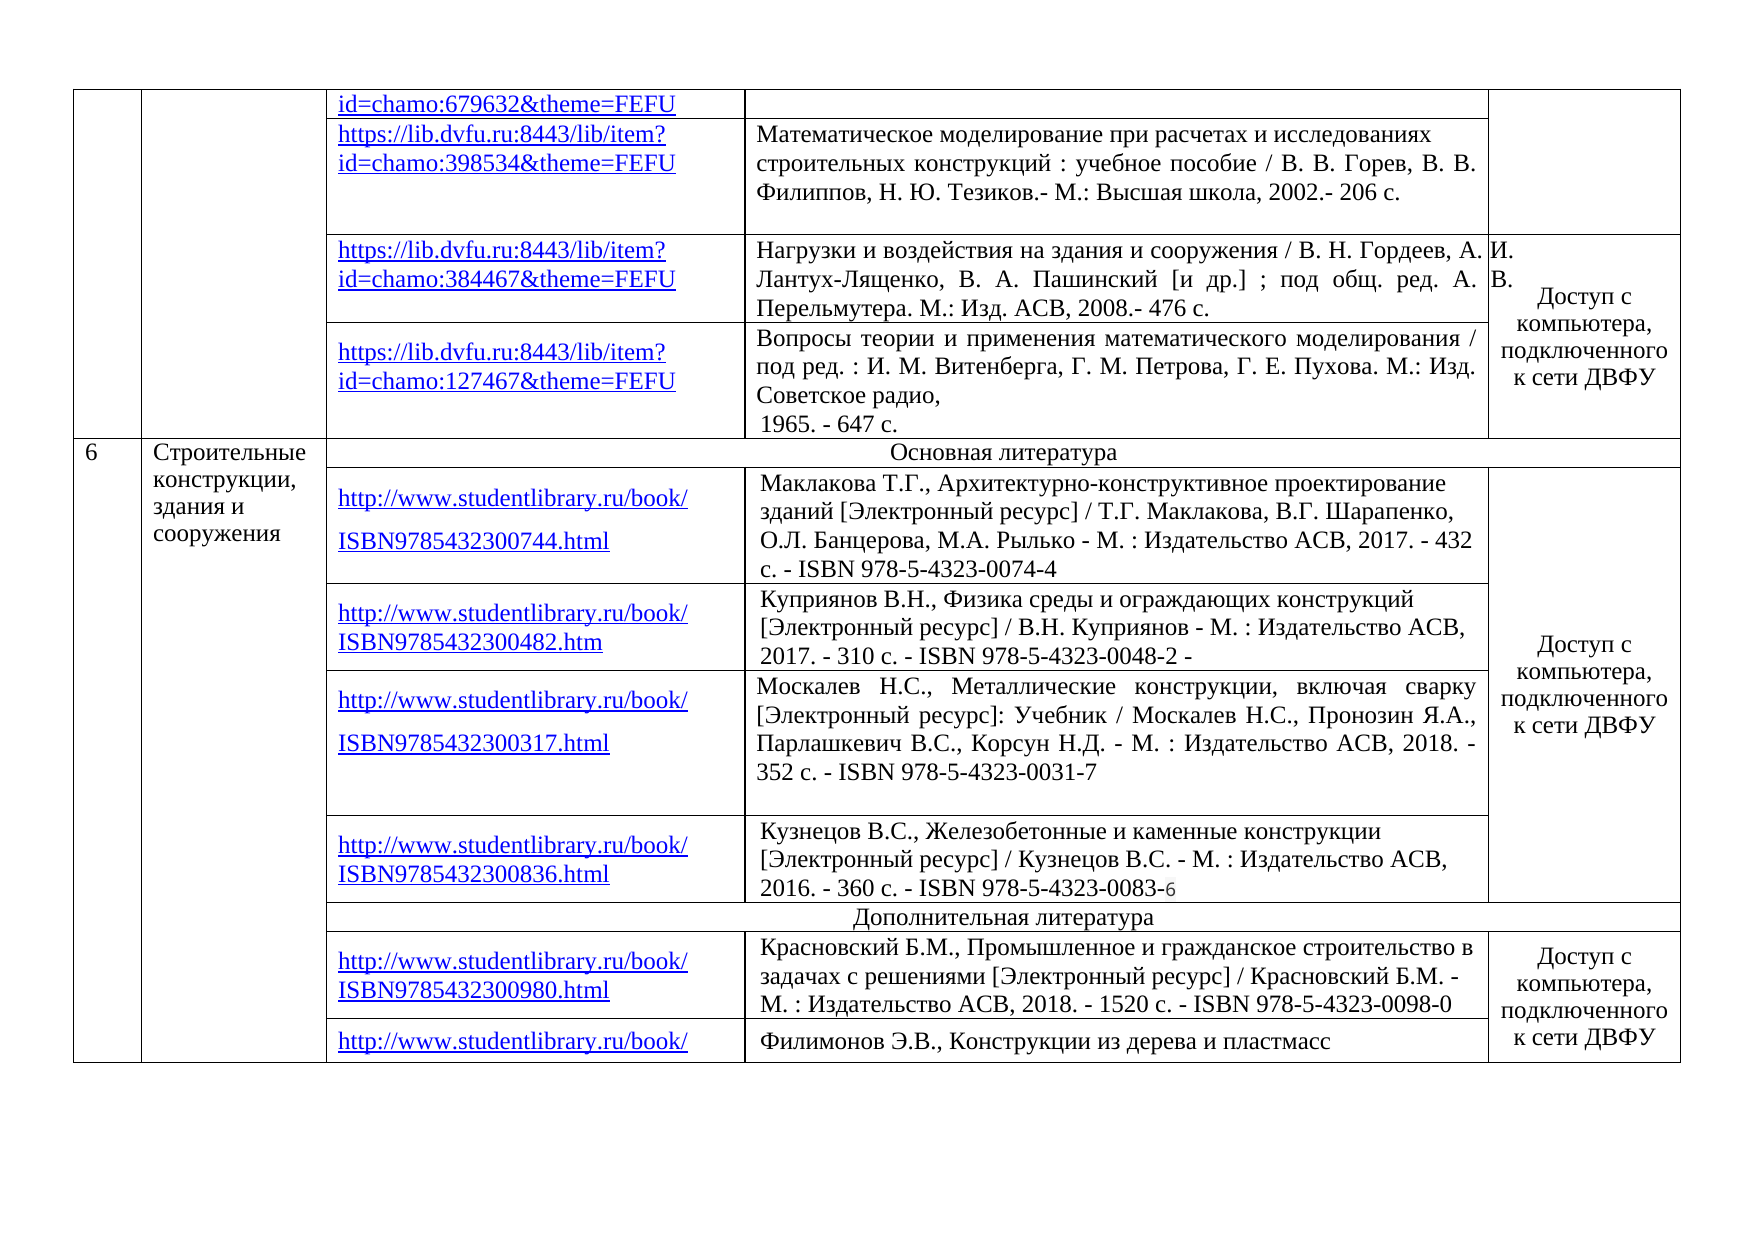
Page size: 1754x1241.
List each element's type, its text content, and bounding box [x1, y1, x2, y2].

table_cell https://lib.dvfu.ru:8443/lib/item?id=chamo:127467&theme=FEFU [327, 323, 744, 438]
table_cell Математическое моделирование при расчетах и исследованиях строительных конструкций : учебное пособие / В. В. Горев, В. В. Филиппов, Н. Ю. Тезиков.- М.: Высшая школа, 2002.- 206 с. [746, 119, 1488, 234]
table_cell https://lib.dvfu.ru:8443/lib/item?id=chamo:398534&theme=FEFU [327, 119, 744, 234]
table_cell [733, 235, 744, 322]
table_cell Маклакова Т.Г., Архитектурно-конструктивное проектирование зданий [Электронный ресурс] / Т.Г. Маклакова, В.Г. Шарапенко, О.Л. Банцерова, М.А. Рылько - М. : Издательство АСВ, 2017. - 432 с. - ISBN 978-5-4323-0074-4 [746, 468, 1488, 583]
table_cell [746, 1019, 1488, 1062]
table_cell Доступ с компьютера, подключенного к сети ДВФУ [1489, 932, 1680, 1062]
table_cell Дополнительная литература [327, 903, 1680, 931]
table_cell http://www.studentlibrary.ru/book/ISBN9785432300317.html [327, 671, 744, 815]
table_cell http://www.studentlibrary.ru/book/ISBN9785432300980.html [327, 932, 744, 1018]
table_cell Красновский Б.М., Промышленное и гражданское строительство в задачах с решениями [Электронный ресурс] / Красновский Б.М. - М. : Издательство АСВ, 2018. - 1520 с. - ISBN 978-5-4323-0098-0 [746, 932, 1488, 1018]
table_cell Доступ с компьютера, подключенного к сети ДВФУ [1489, 468, 1680, 902]
table_cell http://www.studentlibrary.ru/book/ISBN9785432300836.html [327, 816, 744, 902]
table_cell Москалев Н.С., Металлические конструкции, включая сварку [Электронный ресурс]: Учебник / Москалев Н.С., Пронозин Я.А., Парлашкевич В.С., Корсун Н.Д. - М. : Издательство АСВ, 2018. - 352 с. - ISBN 978-5-4323-0031-7 [746, 671, 1488, 815]
table_cell 6 [74, 439, 141, 1062]
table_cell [1489, 90, 1680, 234]
table_cell Доступ с компьютера, подключенного к сети ДВФУ [1489, 235, 1680, 438]
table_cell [327, 90, 744, 118]
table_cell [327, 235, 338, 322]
table_cell Нагрузки и воздействия на здания и сооружения / В. Н. Гордеев, А. И. Лантух-Лященко, В. А. Пашинский [и др.] ; под общ. ред. А. В. Перельмутера. М.: Изд. АСВ, 2008.- 476 с. [746, 235, 1488, 322]
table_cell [327, 1019, 744, 1062]
table_cell Вопросы теории и применения математического моделирования / под ред. : И. М. Витенберга, Г. М. Петрова, Г. Е. Пухова. М.: Изд. Советское радио, 1965. - 647 c. [746, 323, 1488, 438]
table_cell Основная литература [327, 439, 1680, 467]
table_cell Строительные конструкции, здания и сооружения [142, 439, 326, 1062]
table_cell Куприянов В.Н., Физика среды и ограждающих конструкций [Электронный ресурс] / В.Н. Куприянов - М. : Издательство АСВ, 2017. - 310 с. - ISBN 978-5-4323-0048-2 - [746, 584, 1488, 670]
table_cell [746, 90, 1488, 118]
table_cell http://www.studentlibrary.ru/book/ISBN9785432300482.htm [327, 584, 744, 670]
table_cell Кузнецов В.С., Железобетонные и каменные конструкции [Электронный ресурс] / Кузнецов В.С. - М. : Издательство АСВ, 2016. - 360 с. - ISBN 978-5-4323-0083-6 [746, 816, 1488, 902]
table_cell http://www.studentlibrary.ru/book/ISBN9785432300744.html [327, 468, 744, 583]
